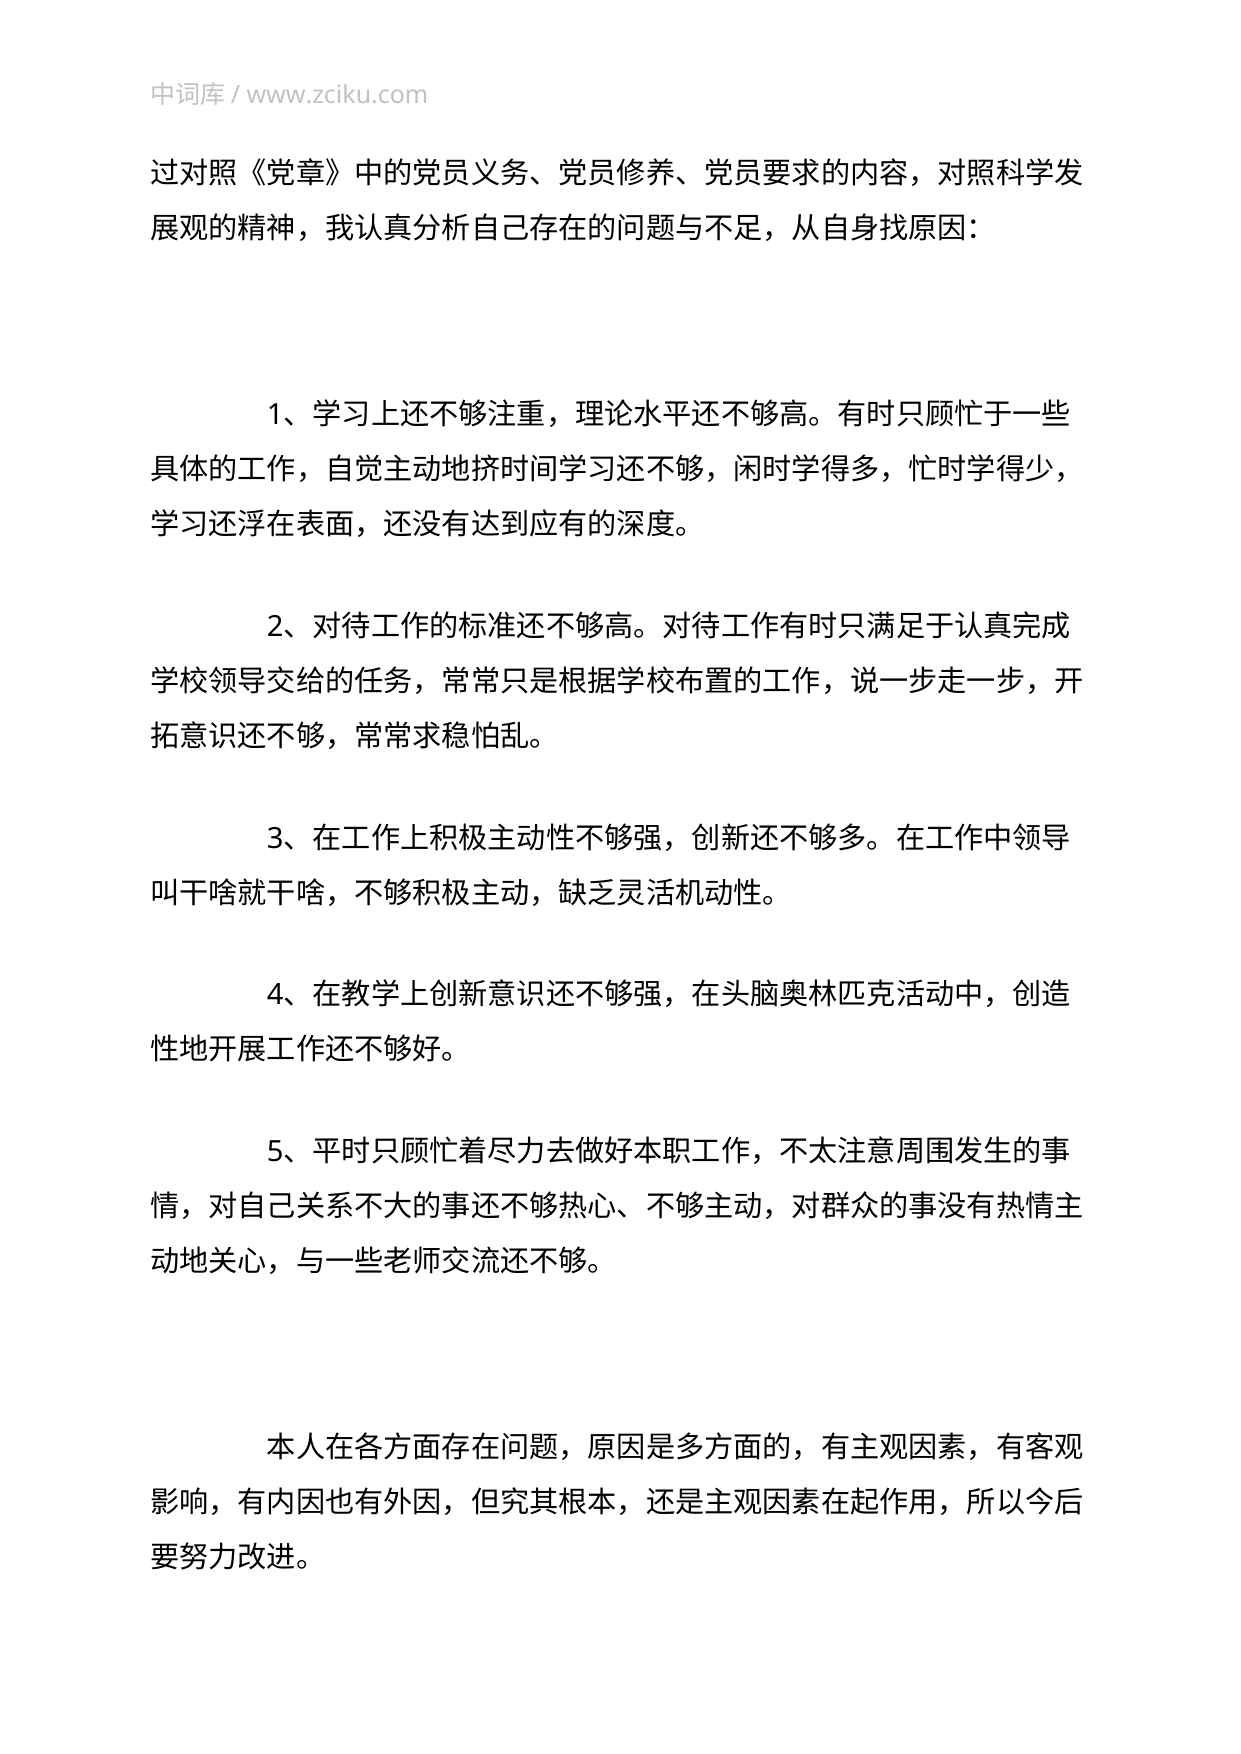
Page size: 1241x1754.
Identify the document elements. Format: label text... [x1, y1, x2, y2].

text 5、平时只顾忙着尽力去做好本职工作，不太注意周围发生的事情，对自己关系不大的事还不够热心、不够主动，对群众的事没有热情主动地关心，与一些老师交流还不够。 [150, 1128, 1090, 1280]
text 本人在各方面存在问题，原因是多方面的，有主观因素，有客观影响，有内因也有外因，但究其根本，还是主观因素在起作用，所以今后要努力改进。 [150, 1423, 1090, 1576]
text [150, 150, 1090, 247]
text 2、对待工作的标准还不够高。对待工作有时只满足于认真完成学校领导交给的任务，常常只是根据学校布置的工作，说一步走一步，开拓意识还不够，常常求稳怕乱。 [150, 602, 1090, 755]
text 3、在工作上积极主动性不够强，创新还不够多。在工作中领导叫干啥就干啥，不够积极主动，缺乏灵活机动性。 [150, 814, 1090, 911]
text 1、学习上还不够注重，理论水平还不够高。有时只顾忙于一些具体的工作，自觉主动地挤时间学习还不够，闲时学得多，忙时学得少，学习还浮在表面，还没有达到应有的深度。 [150, 391, 1090, 543]
text 4、在教学上创新意识还不够强，在头脑奥林匹克活动中，创造性地开展工作还不够好。 [150, 971, 1090, 1068]
